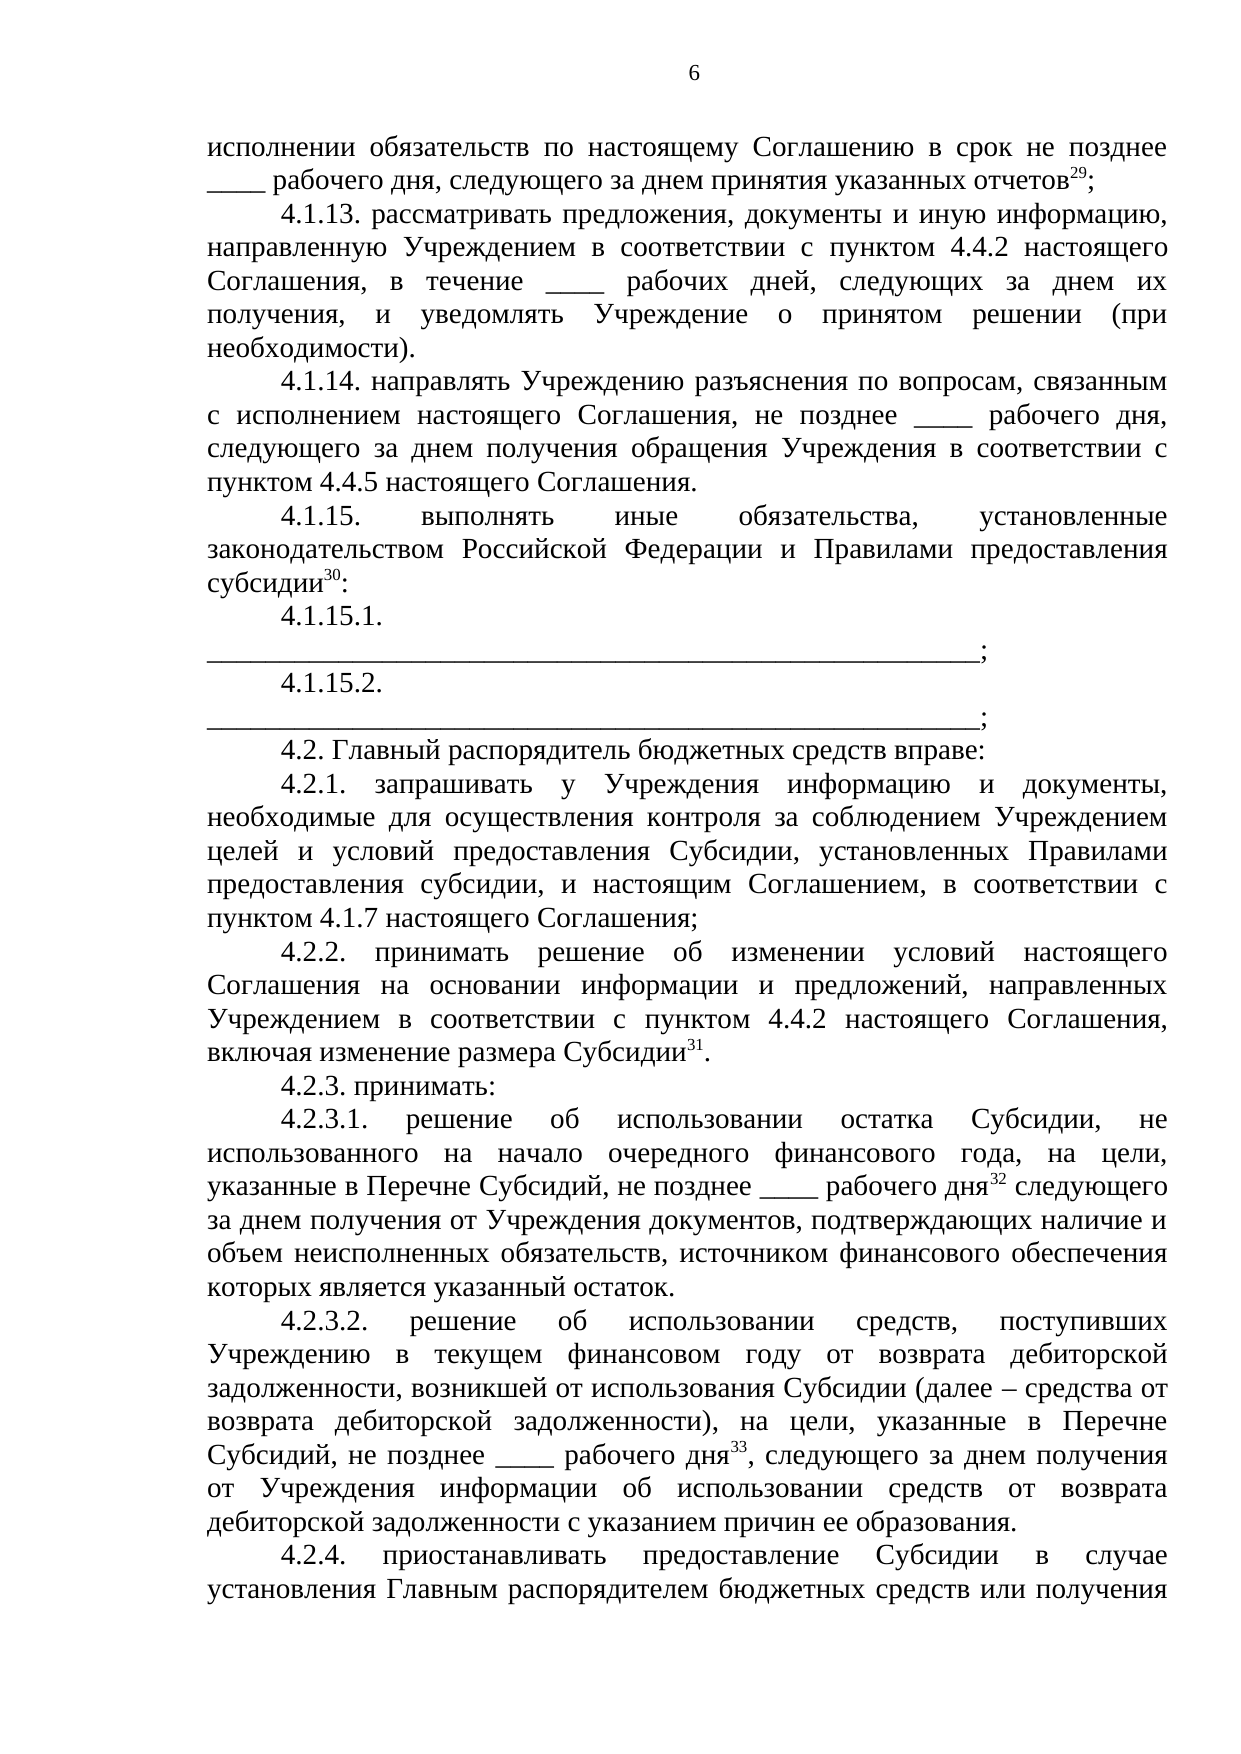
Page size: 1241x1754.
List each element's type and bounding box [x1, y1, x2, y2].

table_cell [200, 118, 1175, 1615]
